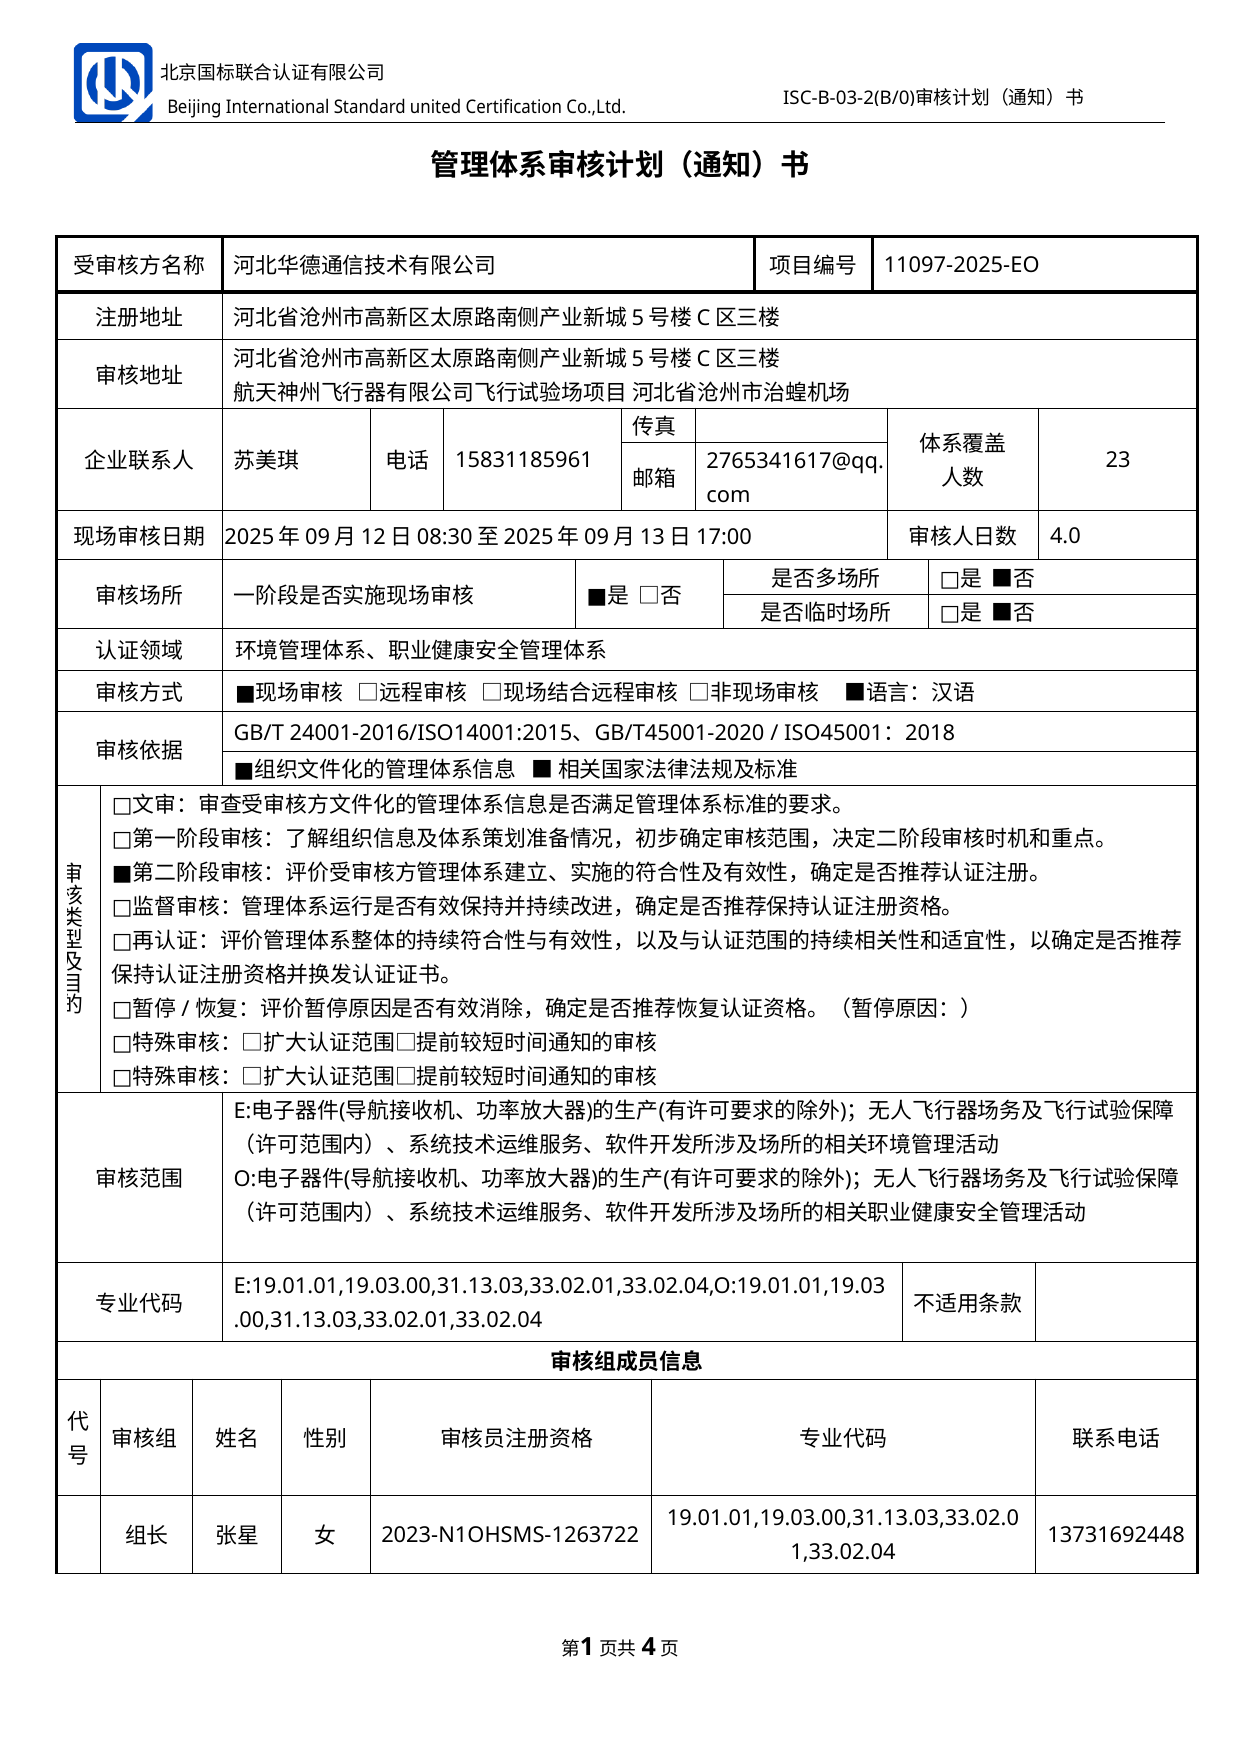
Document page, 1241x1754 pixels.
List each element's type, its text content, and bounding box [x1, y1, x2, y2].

table_cell 河北省沧州市高新区太原路南侧产业新城5号楼C区三楼 航天神州飞行器有限公司飞行试验场项目 河北省沧州市治蝗机场 [223, 340, 1196, 407]
table_cell ■是 □否 [576, 560, 723, 628]
table_cell 审核依据 [58, 712, 222, 785]
table_cell [1036, 1263, 1196, 1341]
table_cell [58, 1496, 100, 1572]
table_cell 企业联系人 [58, 409, 222, 510]
text 管理体系审核计划（通知）书 [75, 129, 1165, 197]
table_header 11097-2025-EO [874, 238, 1196, 290]
table_cell 河北省沧州市高新区太原路南侧产业新城5号楼C区三楼 [223, 294, 1196, 339]
table_cell 专业代码 [58, 1263, 222, 1341]
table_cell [652, 1496, 1035, 1572]
table_cell 审核类型及目的 [58, 786, 100, 1092]
table_header 河北华德通信技术有限公司 [224, 238, 753, 290]
table_cell 传真 [622, 409, 695, 442]
table_cell □文审：审查受审核方文件化的管理体系信息是否满足管理体系标准的要求。 □第一阶段审核：了解组织信息及体系策划准备情况，初步确定审核范围，决定二阶段审核时机和重点。 ■第二阶段审核：评价受审核方管理体系建立、实施的符合性及有效性，确定是否推荐认证注册。 □监督审核：管理体系运行是否有效保持并持续改进，确定是否推荐保持认证注册资格。 □再认证：评价管理体系整体的持续符合性与有效性，以及与认证范围的持续相关性和适宜性，以确定是否推荐保持认证注册资格并换发认证证书。 □暂停 / 恢复：评价暂停原因是否有效消除，确定是否推荐恢复认证资格。（暂停原因：） □特殊审核：□扩大认证范围□提前较短时间通知的审核 □特殊审核：□扩大认证范围□提前较短时间通知的审核 [101, 786, 1196, 1092]
table_cell E:电子器件(导航接收机、功率放大器)的生产(有许可要求的除外)；无人飞行器场务及飞行试验保障（许可范围内）、系统技术运维服务、软件开发所涉及场所的相关环境管理活动 O:电子器件(导航接收机、功率放大器)的生产(有许可要求的除外)；无人飞行器场务及飞行试验保障（许可范围内）、系统技术运维服务、软件开发所涉及场所的相关职业健康安全管理活动 [223, 1093, 1196, 1262]
table_cell 4.0 [1039, 511, 1196, 559]
table_cell 代号 [58, 1380, 100, 1495]
table_cell 电话 [371, 409, 443, 510]
table_cell 23 [1039, 409, 1196, 510]
table_cell 专业代码 [652, 1380, 1035, 1495]
table_cell 审核人日数 [888, 511, 1038, 559]
table_cell 张星 [193, 1496, 281, 1572]
table_cell □是 ■否 [929, 595, 1196, 628]
table_cell 性别 [282, 1380, 370, 1495]
table_cell 15831185961 [444, 409, 621, 510]
table_cell 组长 [101, 1496, 192, 1572]
picture [73, 43, 153, 123]
table_cell 审核组成员信息 [58, 1342, 1196, 1378]
table_cell 姓名 [193, 1380, 281, 1495]
table_cell 注册地址 [58, 294, 222, 339]
table_cell 是否临时场所 [724, 595, 928, 628]
table_cell 邮箱 [622, 443, 695, 510]
table_cell 联系电话 [1036, 1380, 1196, 1495]
table_header 项目编号 [756, 238, 871, 290]
table_cell 审核员注册资格 [371, 1380, 651, 1495]
table_cell 认证领域 [58, 629, 222, 669]
table_cell ■组织文件化的管理体系信息 ■ 相关国家法律法规及标准 [223, 752, 1196, 785]
table_cell 13731692448 [1036, 1496, 1196, 1572]
table_cell ■现场审核 □远程审核 □现场结合远程审核 □非现场审核 ■语言：汉语 [223, 671, 1196, 711]
table_cell [696, 409, 887, 442]
table_cell 苏美琪 [223, 409, 370, 510]
table_cell 现场审核日期 [58, 511, 222, 559]
table_cell 审核范围 [58, 1093, 222, 1262]
table_cell 审核地址 [58, 340, 222, 407]
table_cell 一阶段是否实施现场审核 [223, 560, 575, 628]
table_cell 审核方式 [58, 671, 222, 711]
table_cell 环境管理体系、职业健康安全管理体系 [223, 629, 1196, 669]
table_cell 体系覆盖 人数 [888, 409, 1038, 510]
table_cell 是否多场所 [724, 560, 928, 593]
table_cell 女 [282, 1496, 370, 1572]
table_cell □是 ■否 [929, 560, 1196, 593]
table_cell E:19.01.01,19.03.00,31.13.03,33.02.01,33.02.04,O:19.01.01,19.03.00,31.13.03,33.02.01,33.02.04 [223, 1263, 902, 1341]
table_cell GB/T 24001-2016/ISO14001:2015、GB/T45001-2020 / ISO45001：2018 [223, 712, 1196, 751]
table_cell 2023-N1OHSMS-1263722 [371, 1496, 651, 1572]
table_cell 不适用条款 [903, 1263, 1035, 1341]
table_cell 2765341617@qq.com [696, 443, 887, 510]
table_cell 审核组 [101, 1380, 192, 1495]
table_cell 2025年09月12日 08:30至2025年09月13日 17:00 [223, 511, 887, 559]
table_header 受审核方名称 [58, 238, 221, 290]
table_cell 审核场所 [58, 560, 222, 628]
